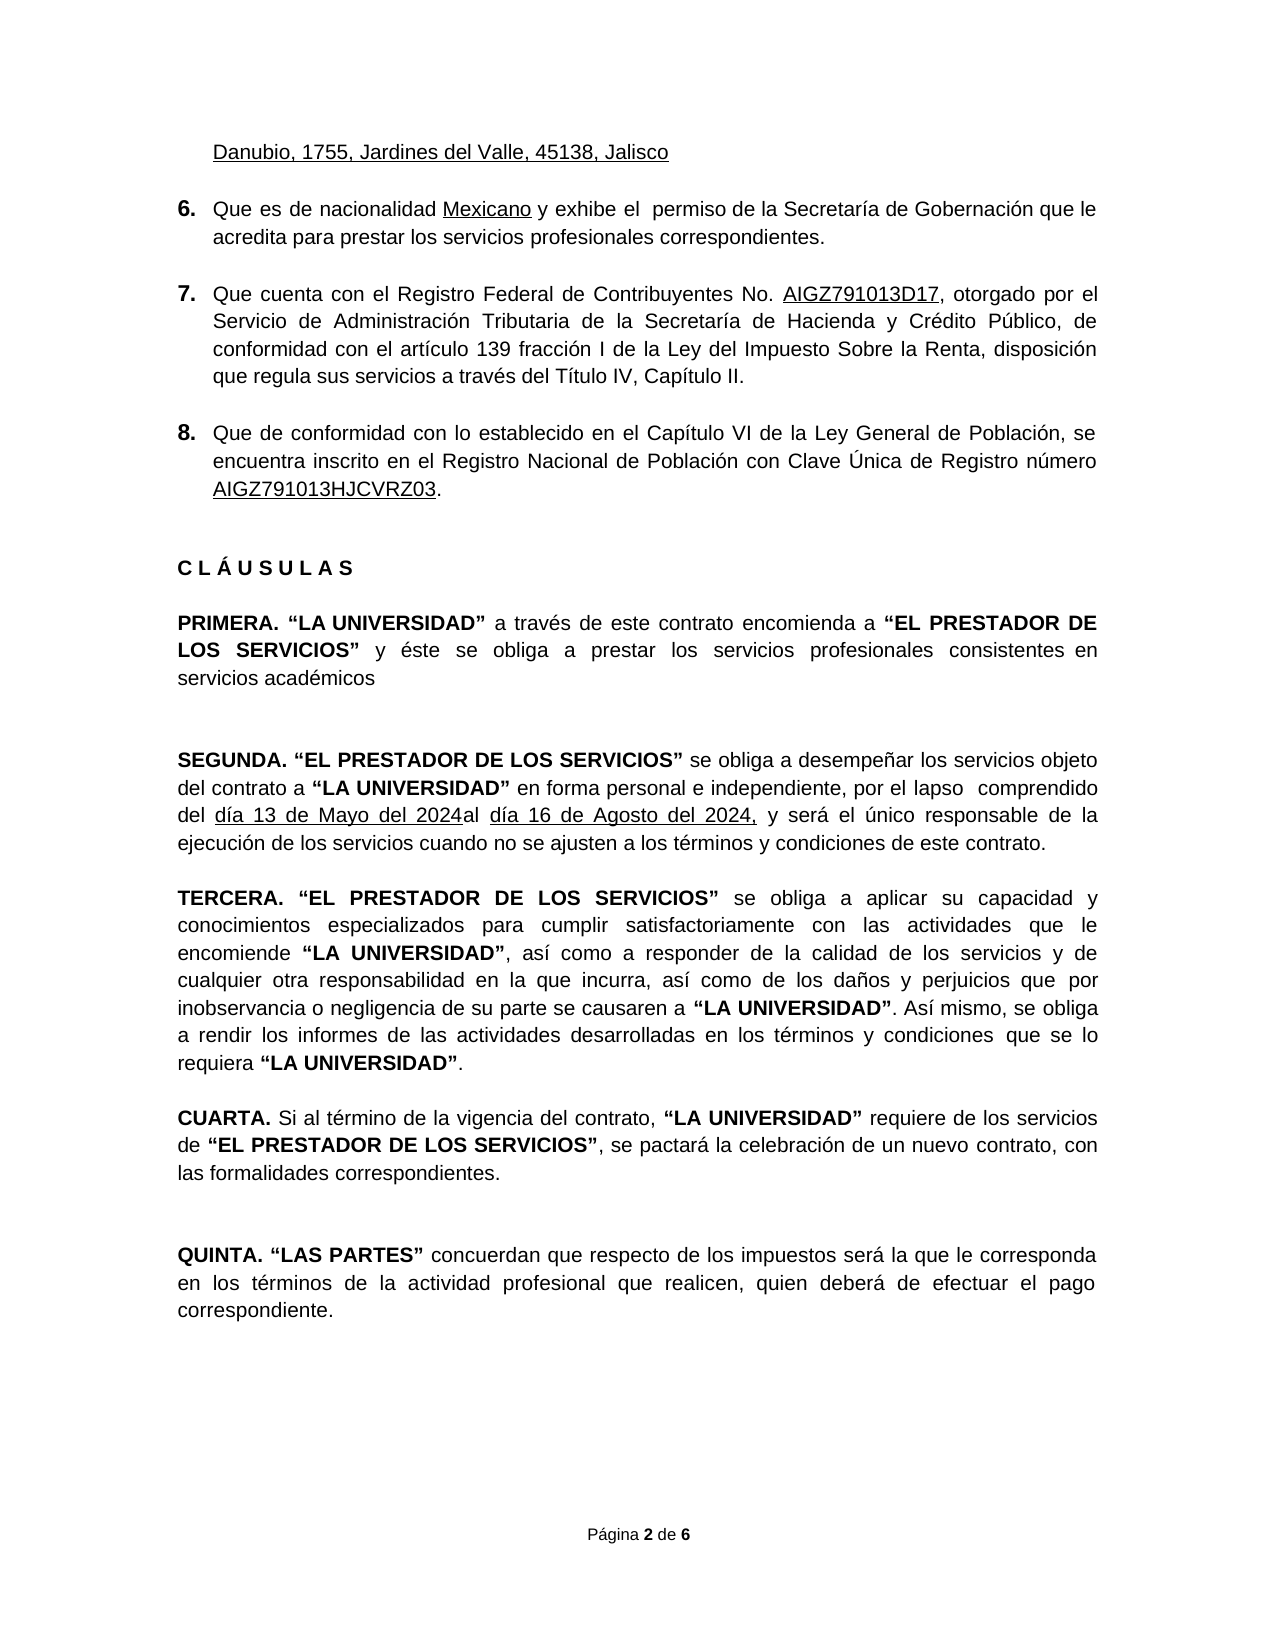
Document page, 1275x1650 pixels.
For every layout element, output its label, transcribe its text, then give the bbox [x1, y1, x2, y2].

text PRIMERA. “LA UNIVERSIDAD” a través de este contrato encomienda a “EL PRESTADOR DE LOS SERVICIOS” y éste se obliga a prestar los servicios profesionales consistentes en servicios académicos [177, 611, 1098, 690]
list Que de conformidad con lo establecido en el Capítulo VI de la Ley General de Población, se encuentra inscrito en el Registro Nacional de Población con Clave Única de Registro número AIGZ791013HJCVRZ03. [177, 419, 1098, 501]
subtitle C L Á U S U L A S [177, 556, 1098, 580]
text SEGUNDA. “EL PRESTADOR DE LOS SERVICIOS” se obliga a desempeñar los servicios objeto del contrato a “LA UNIVERSIDAD” en forma personal e independiente, por el lapso comprendido del día 13 de Mayo del 2024 al día 16 de Agosto del 2024, y será el único responsable de la ejecución de los servicios cuando no se ajusten a los términos y condiciones de este contrato. [177, 748, 1098, 855]
text CUARTA. Si al término de la vigencia del contrato, “LA UNIVERSIDAD” requiere de los servicios de “EL PRESTADOR DE LOS SERVICIOS”, se pactará la celebración de un nuevo contrato, con las formalidades correspondientes. [177, 1106, 1098, 1185]
text TERCERA. “EL PRESTADOR DE LOS SERVICIOS” se obliga a aplicar su capacidad y conocimientos especializados para cumplir satisfactoriamente con las actividades que le encomiende “LA UNIVERSIDAD”, así como a responder de la calidad de los servicios y de cualquier otra responsabilidad en la que incurra, así como de los daños y perjuicios que por inobservancia o negligencia de su parte se causaren a “LA UNIVERSIDAD”. Así mismo, se obliga a rendir los informes de las actividades desarrolladas en los términos y condiciones que se lo requiera “LA UNIVERSIDAD”. [177, 886, 1098, 1075]
text QUINTA. “LAS PARTES” concuerdan que respecto de los impuestos será la que le corresponda en los términos de la actividad profesional que realicen, quien deberá de efectuar el pago correspondiente. [177, 1243, 1098, 1322]
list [177, 139, 1098, 163]
list Que es de nacionalidad Mexicano y exhibe el permiso de la Secretaría de Gobernación que le acredita para prestar los servicios profesionales correspondientes. [177, 194, 1098, 248]
list Que cuenta con el Registro Federal de Contribuyentes No. AIGZ791013D17, otorgado por el Servicio de Administración Tributaria de la Secretaría de Hacienda y Crédito Público, de conformidad con el artículo 139 fracción I de la Ley del Impuesto Sobre la Renta, disposición que regula sus servicios a través del Título IV, Capítulo II. [177, 279, 1098, 388]
